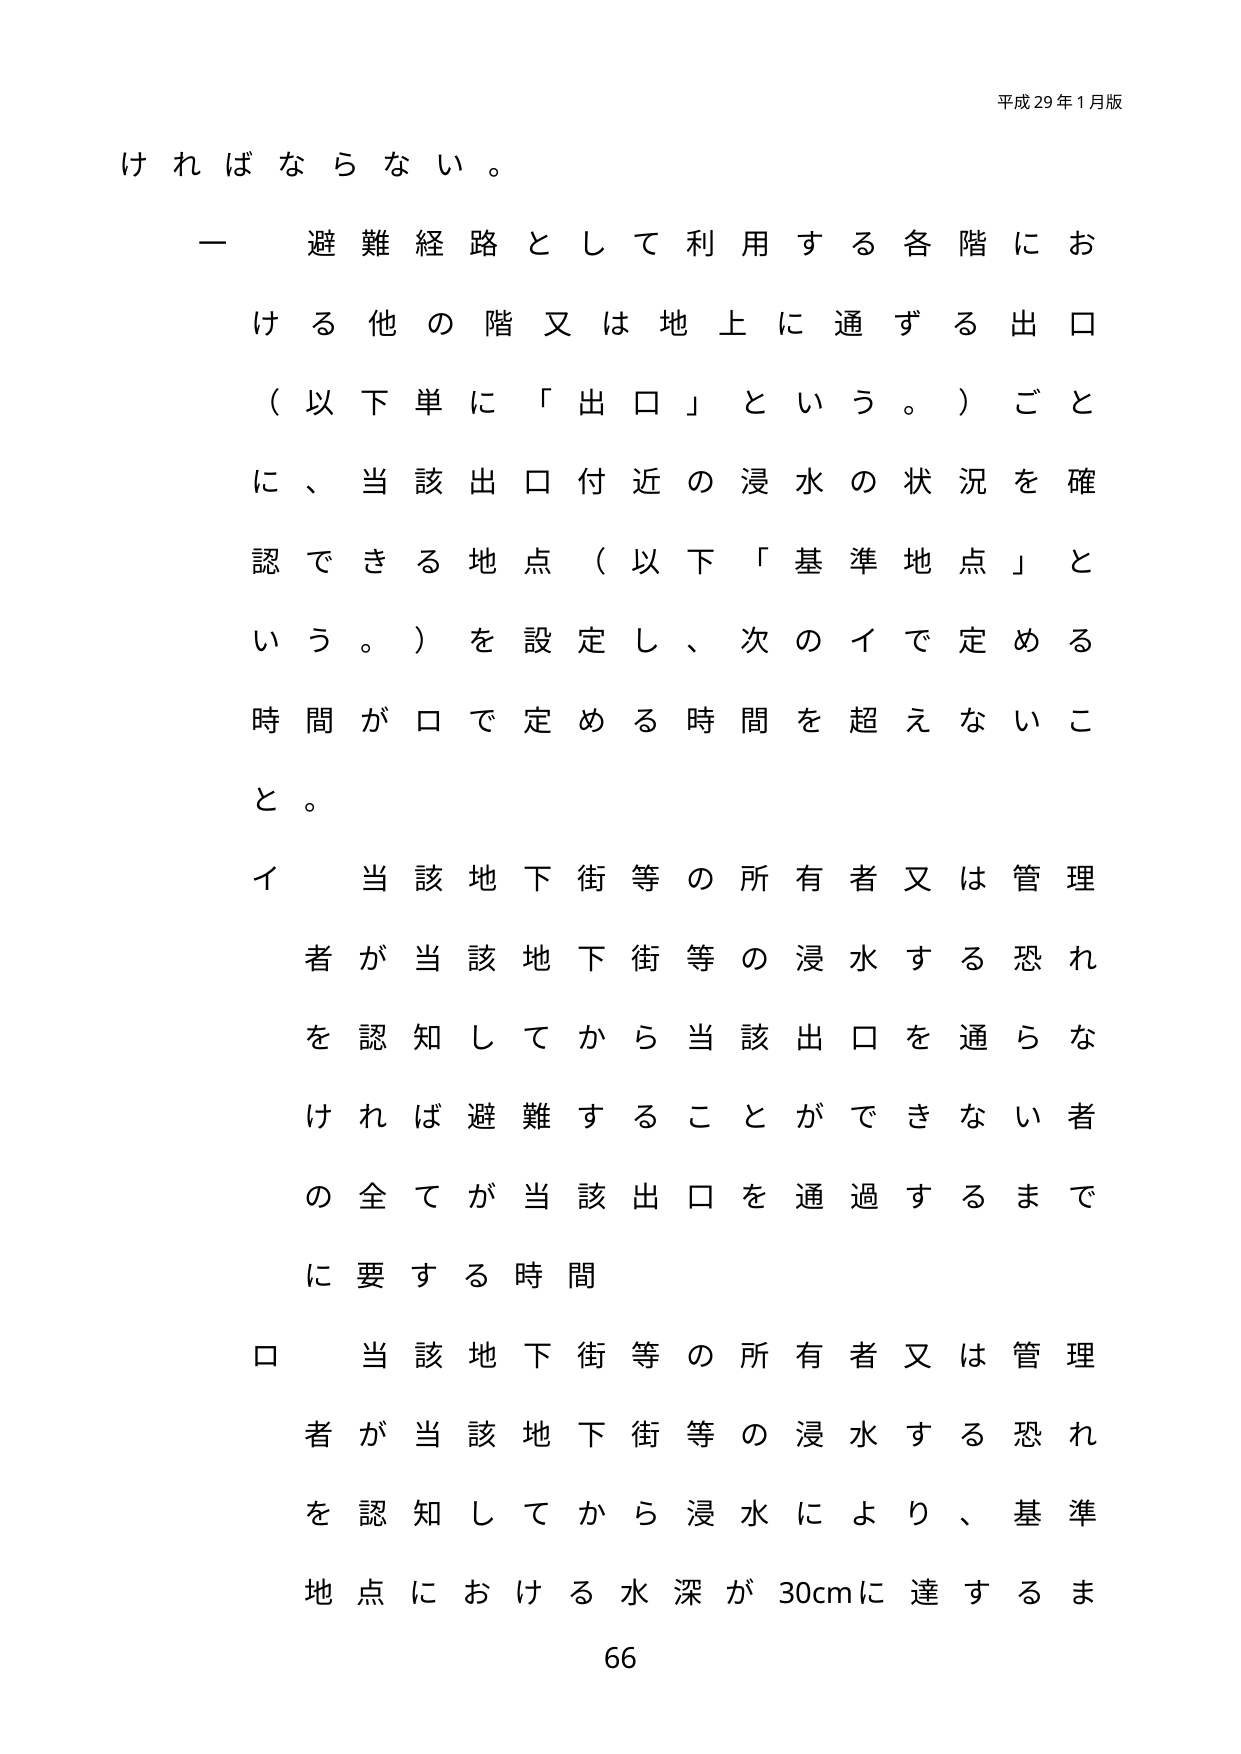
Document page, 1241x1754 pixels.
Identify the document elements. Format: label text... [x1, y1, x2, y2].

text 一 避難経路として利用する各階における他の階又は地上に通ずる出口（以下単に「出口」という。）ごとに、当該出口付近の浸水の状況を確認できる地点（以下「基準地点」という。）を設定し、次のイで定める時間がロで定める時間を超えないこと。 [172, 202, 1121, 837]
text イ 当該地下街等の所有者又は管理者が当該地下街等の浸水する恐れを認知してから当該出口を通らなければ避難することができない者の全てが当該出口を通過するまでに要する時間 [240, 837, 1121, 1313]
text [119, 123, 1121, 202]
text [240, 1313, 1121, 1631]
